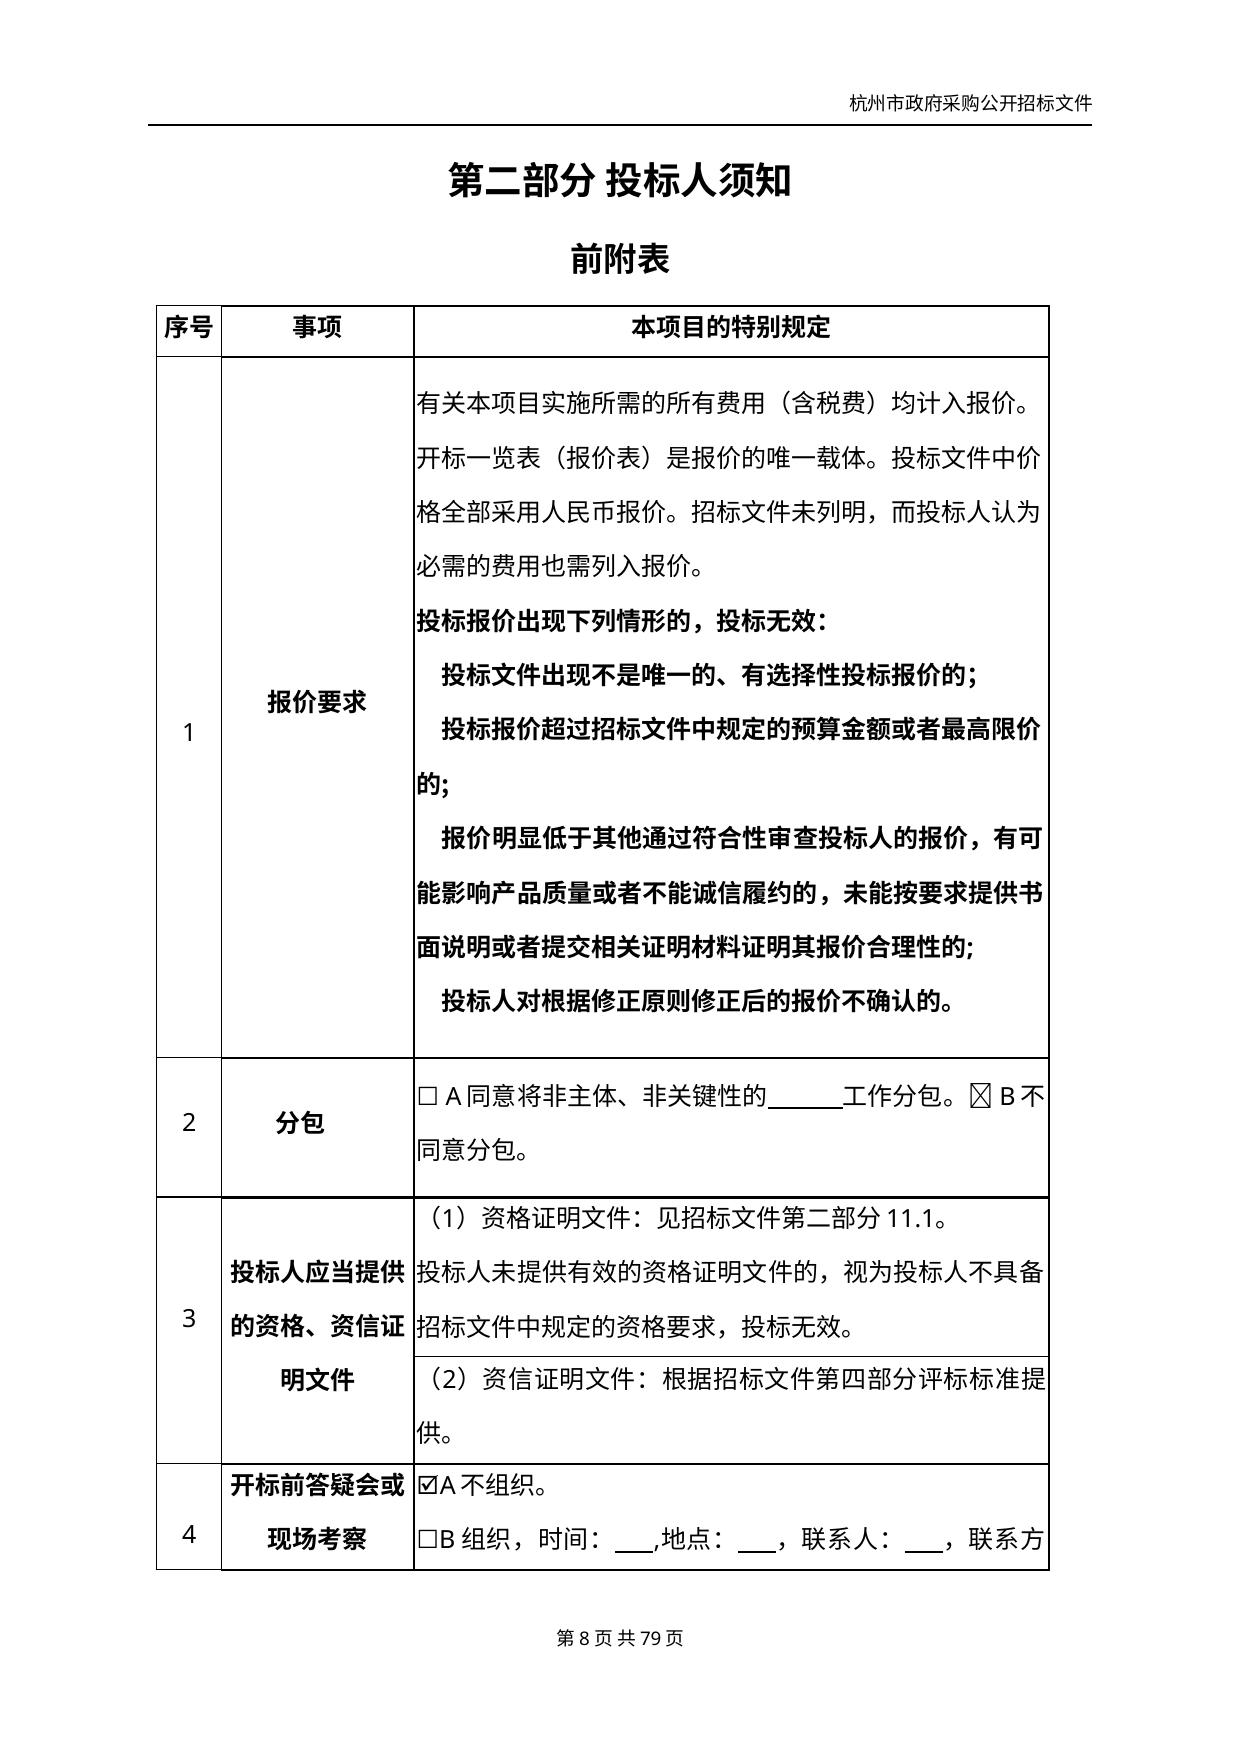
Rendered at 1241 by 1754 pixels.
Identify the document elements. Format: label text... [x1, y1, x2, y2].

table_cell 3 [157, 1198, 221, 1463]
table_header 序号 [157, 306, 221, 356]
table_cell 有关本项目实施所需的所有费用（含税费）均计入报价。开标一览表（报价表）是报价的唯一载体。投标文件中价格全部采用人民币报价。招标文件未列明，而投标人认为必需的费用也需列入报价。 投标报价出现下列情形的，投标无效： 投标文件出现不是唯一的、有选择性投标报价的； 投标报价超过招标文件中规定的预算金额或者最高限价的; 报价明显低于其他通过符合性审查投标人的报价，有可能影响产品质量或者不能诚信履约的，未能按要求提供书面说明或者提交相关证明材料证明其报价合理性的; 投标人对根据修正原则修正后的报价不确认的。 [415, 358, 1048, 1057]
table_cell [415, 1465, 1048, 1568]
table_cell 分包 [222, 1059, 413, 1196]
table_header 本项目的特别规定 [415, 307, 1048, 356]
table_cell 报价要求 [222, 358, 413, 1057]
table_cell 4 [157, 1464, 221, 1568]
table_cell 开标前答疑会或现场考察 [222, 1465, 413, 1568]
table_cell 投标人应当提供的资格、资信证明文件 [222, 1199, 413, 1463]
table_cell A同意将非主体、非关键性的 工作分包。 B不同意分包。 [415, 1059, 1048, 1196]
table_cell （1）资格证明文件：见招标文件第二部分11.1。 投标人未提供有效的资格证明文件的，视为投标人不具备招标文件中规定的资格要求，投标无效。 [415, 1199, 1048, 1356]
table_cell （2）资信证明文件：根据招标文件第四部分评标标准提供。 [415, 1357, 1048, 1463]
text 第二部分 投标人须知 [148, 151, 1092, 206]
table_header 事项 [222, 307, 413, 356]
text 前附表 [148, 233, 1092, 281]
table_cell 1 [157, 357, 221, 1057]
table_cell 2 [157, 1058, 221, 1196]
